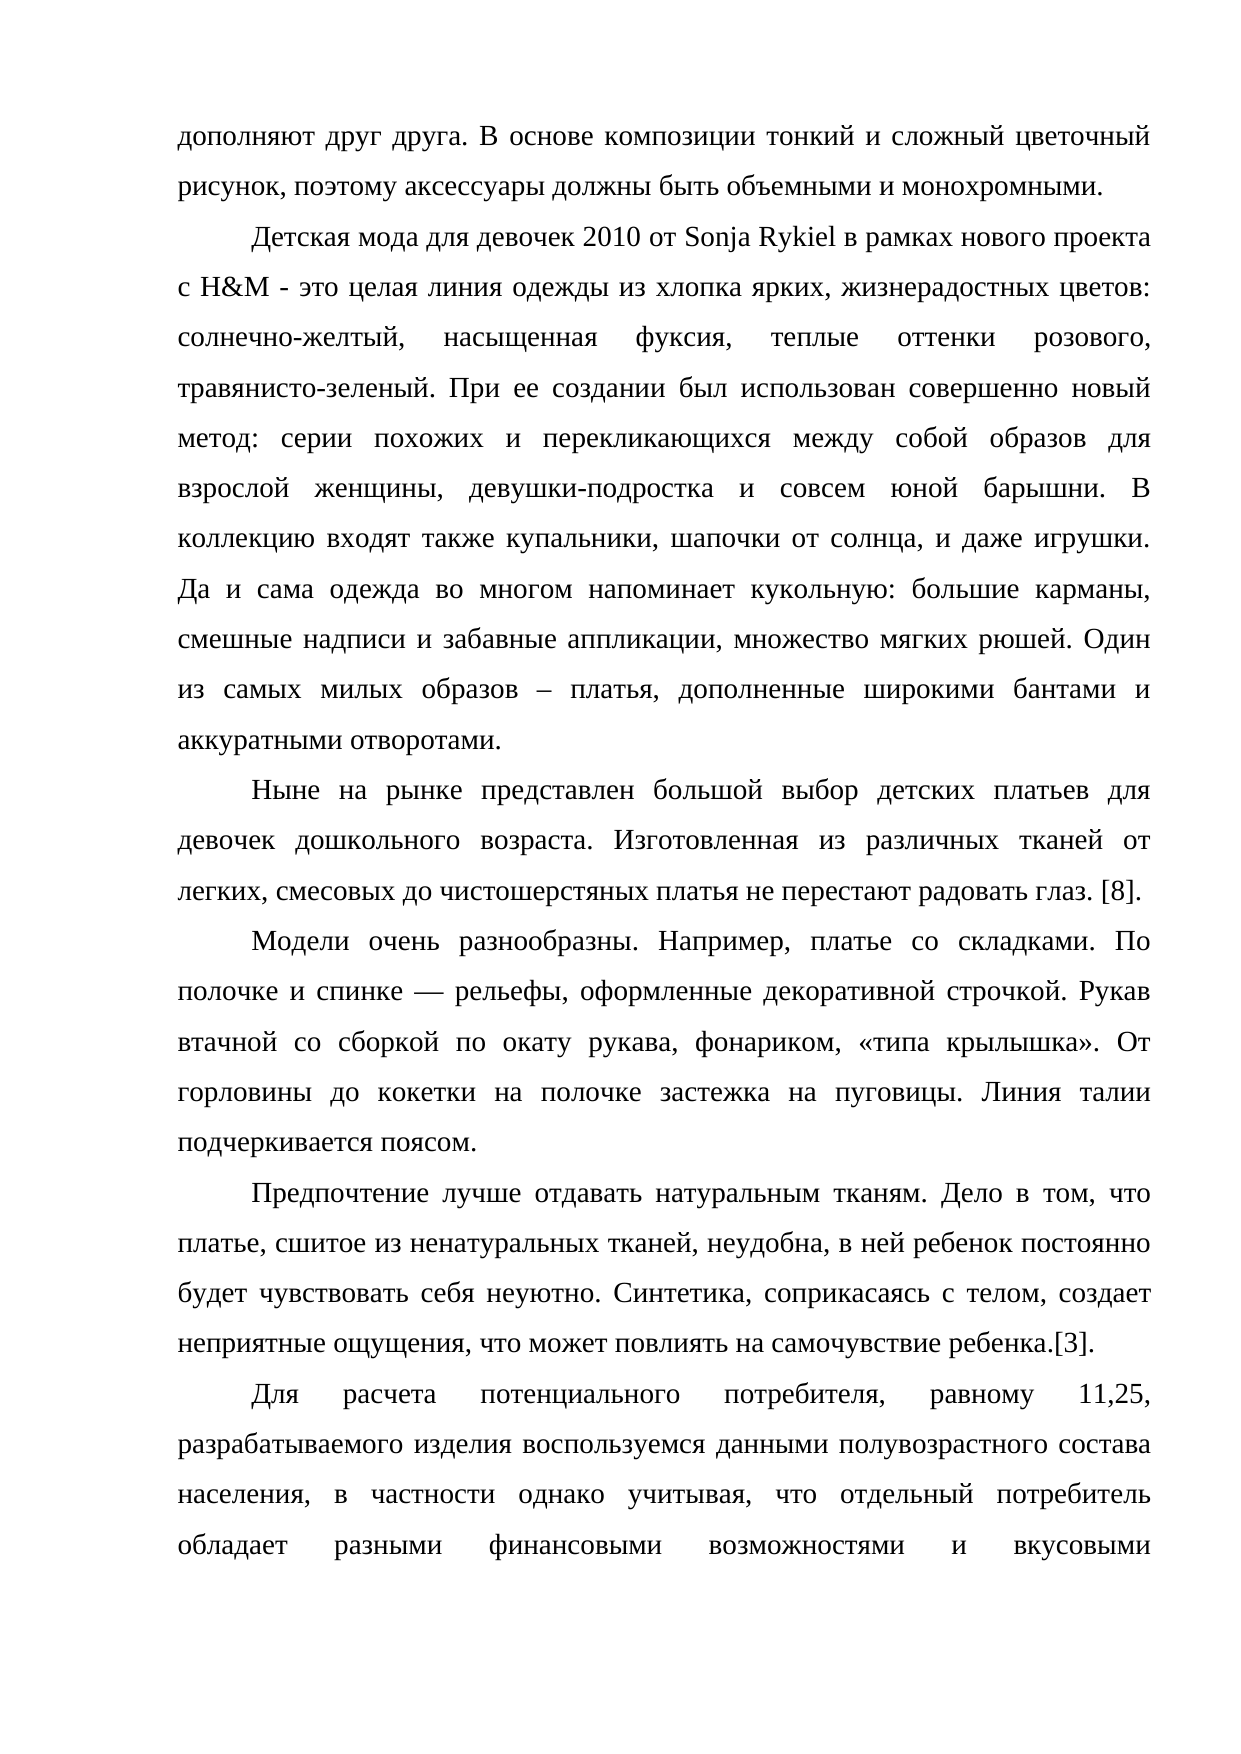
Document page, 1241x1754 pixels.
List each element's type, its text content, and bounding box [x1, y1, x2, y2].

text Ныне на рынке представлен большой выбор детских платьев для девочек дошкольного возраста. Изготовленная из различных тканей от легких, смесовых до чистошерстяных платья не перестают радовать глаз. [8]. [177, 772, 1152, 906]
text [177, 118, 1152, 202]
text Детская мода для девочек 2010 от Sonja Rykiel в рамках нового проекта с H&M - это целая линия одежды из хлопка ярких, жизнерадостных цветов: солнечно-желтый, насыщенная фуксия, теплые оттенки розового, травянисто-зеленый. При ее создании был использован совершенно новый метод: серии похожих и перекликающихся между собой образов для взрослой женщины, девушки-подростка и совсем юной барышни. В коллекцию входят также купальники, шапочки от солнца, и даже игрушки. Да и сама одежда во многом напоминает кукольную: большие карманы, смешные надписи и забавные аппликации, множество мягких рюшей. Один из самых милых образов – платья, дополненные широкими бантами и аккуратными отворотами. [177, 219, 1152, 755]
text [177, 1376, 1152, 1560]
text Модели очень разнообразны. Например, платье со складками. По полочке и спинке — рельефы, оформленные декоративной строчкой. Рукав втачной со сборкой по окату рукава, фонариком, «типа крылышка». От горловины до кокетки на полочке застежка на пуговицы. Линия талии подчеркивается поясом. [177, 923, 1152, 1158]
text Предпочтение лучше отдавать натуральным тканям. Дело в том, что платье, сшитое из ненатуральных тканей, неудобна, в ней ребенок постоянно будет чувствовать себя неуютно. Синтетика, соприкасаясь с телом, создает неприятные ощущения, что может повлиять на самочувствие ребенка.[3]. [177, 1175, 1152, 1359]
